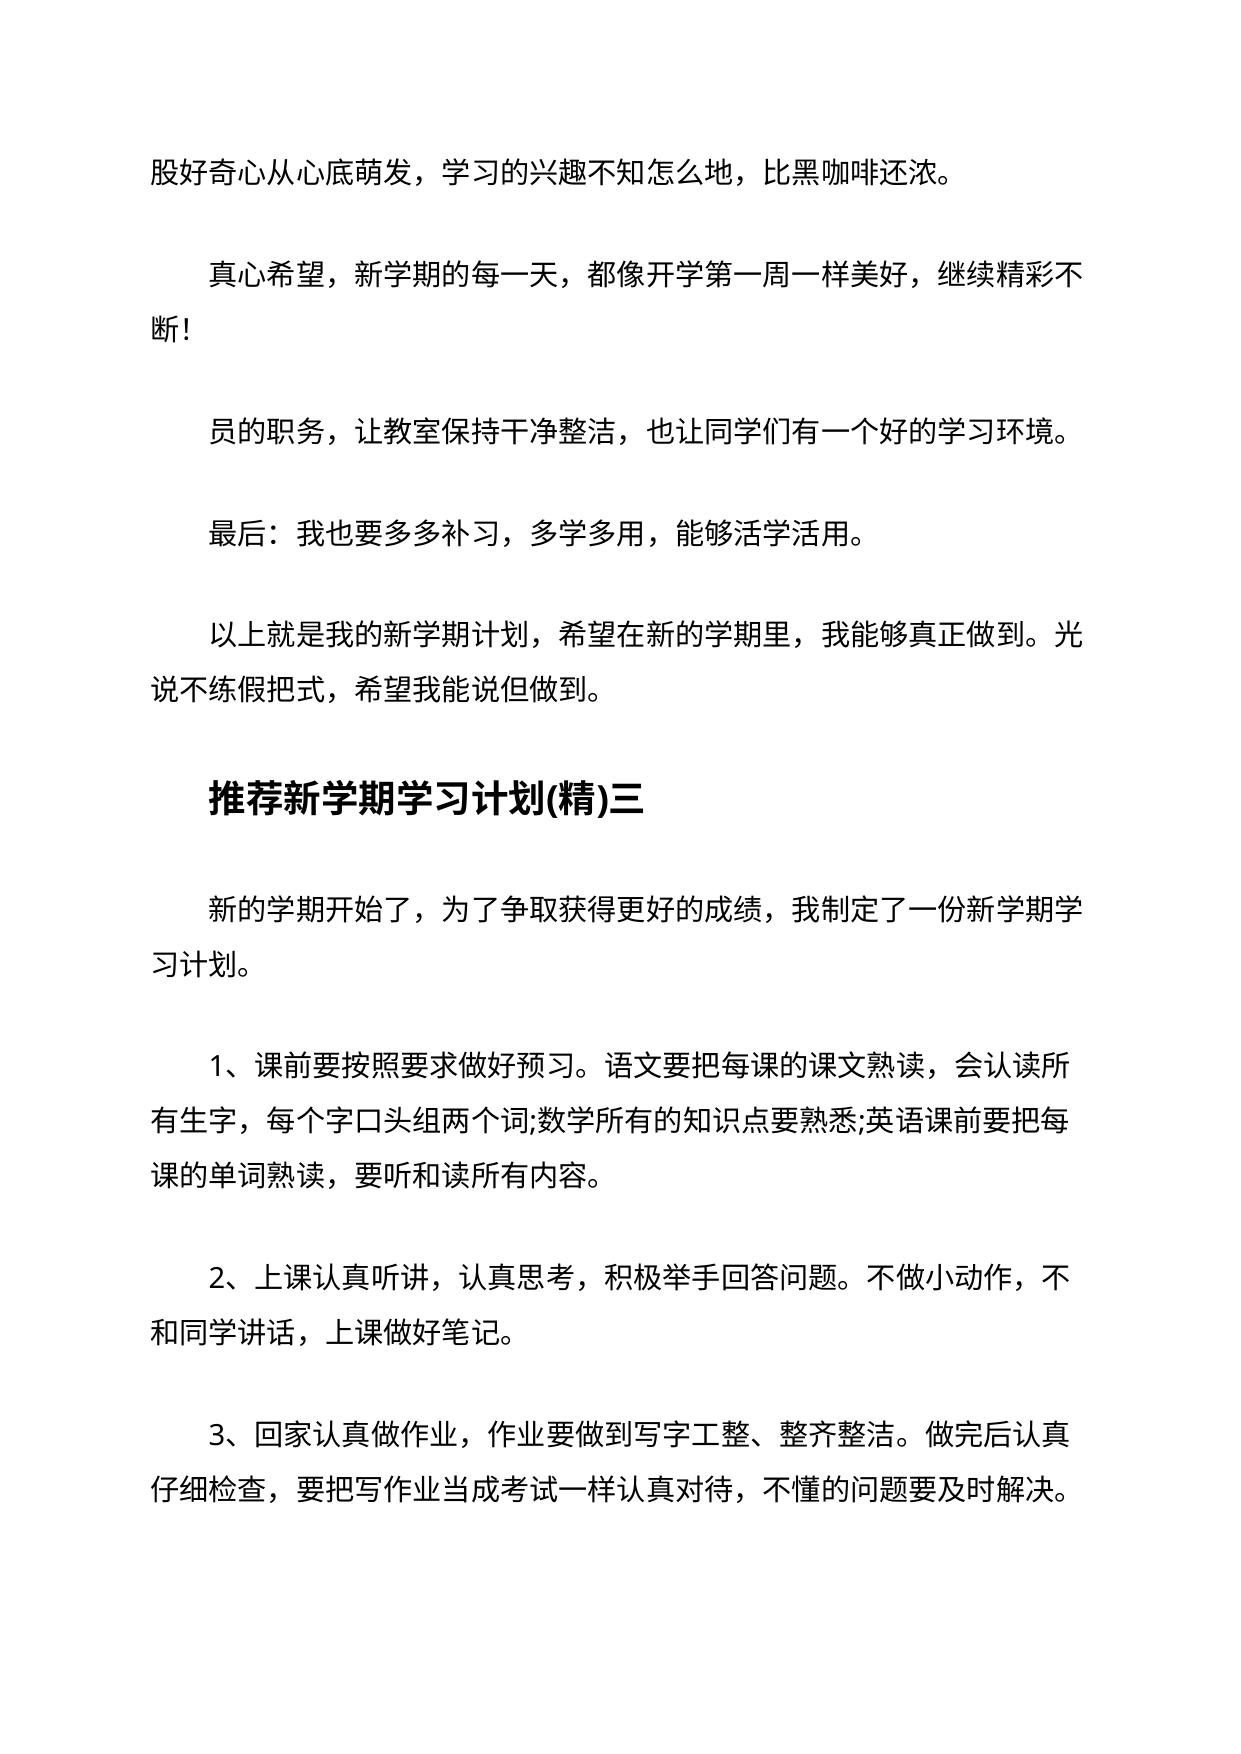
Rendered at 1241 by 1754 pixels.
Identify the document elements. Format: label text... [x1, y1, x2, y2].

text 推荐新学期学习计划(精)三 [150, 769, 1090, 823]
text 新的学期开始了，为了争取获得更好的成绩，我制定了一份新学期学习计划。 [150, 886, 1090, 983]
text 真心希望，新学期的每一天，都像开学第一周一样美好，继续精彩不断！ [150, 252, 1090, 349]
text 以上就是我的新学期计划，希望在新的学期里，我能够真正做到。光说不练假把式，希望我能说但做到。 [150, 612, 1090, 709]
text 1、课前要按照要求做好预习。语文要把每课的课文熟读，会认读所有生字，每个字口头组两个词;数学所有的知识点要熟悉;英语课前要把每课的单词熟读，要听和读所有内容。 [150, 1043, 1090, 1195]
text 2、上课认真听讲，认真思考，积极举手回答问题。不做小动作，不和同学讲话，上课做好笔记。 [150, 1255, 1090, 1352]
text 3、回家认真做作业，作业要做到写字工整、整齐整洁。做完后认真仔细检查，要把写作业当成考试一样认真对待，不懂的问题要及时解决。 [150, 1411, 1090, 1509]
text 最后：我也要多多补习，多学多用，能够活学活用。 [150, 510, 1090, 552]
text 员的职务，让教室保持干净整洁，也让同学们有一个好的学习环境。 [150, 408, 1090, 451]
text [150, 150, 1090, 192]
